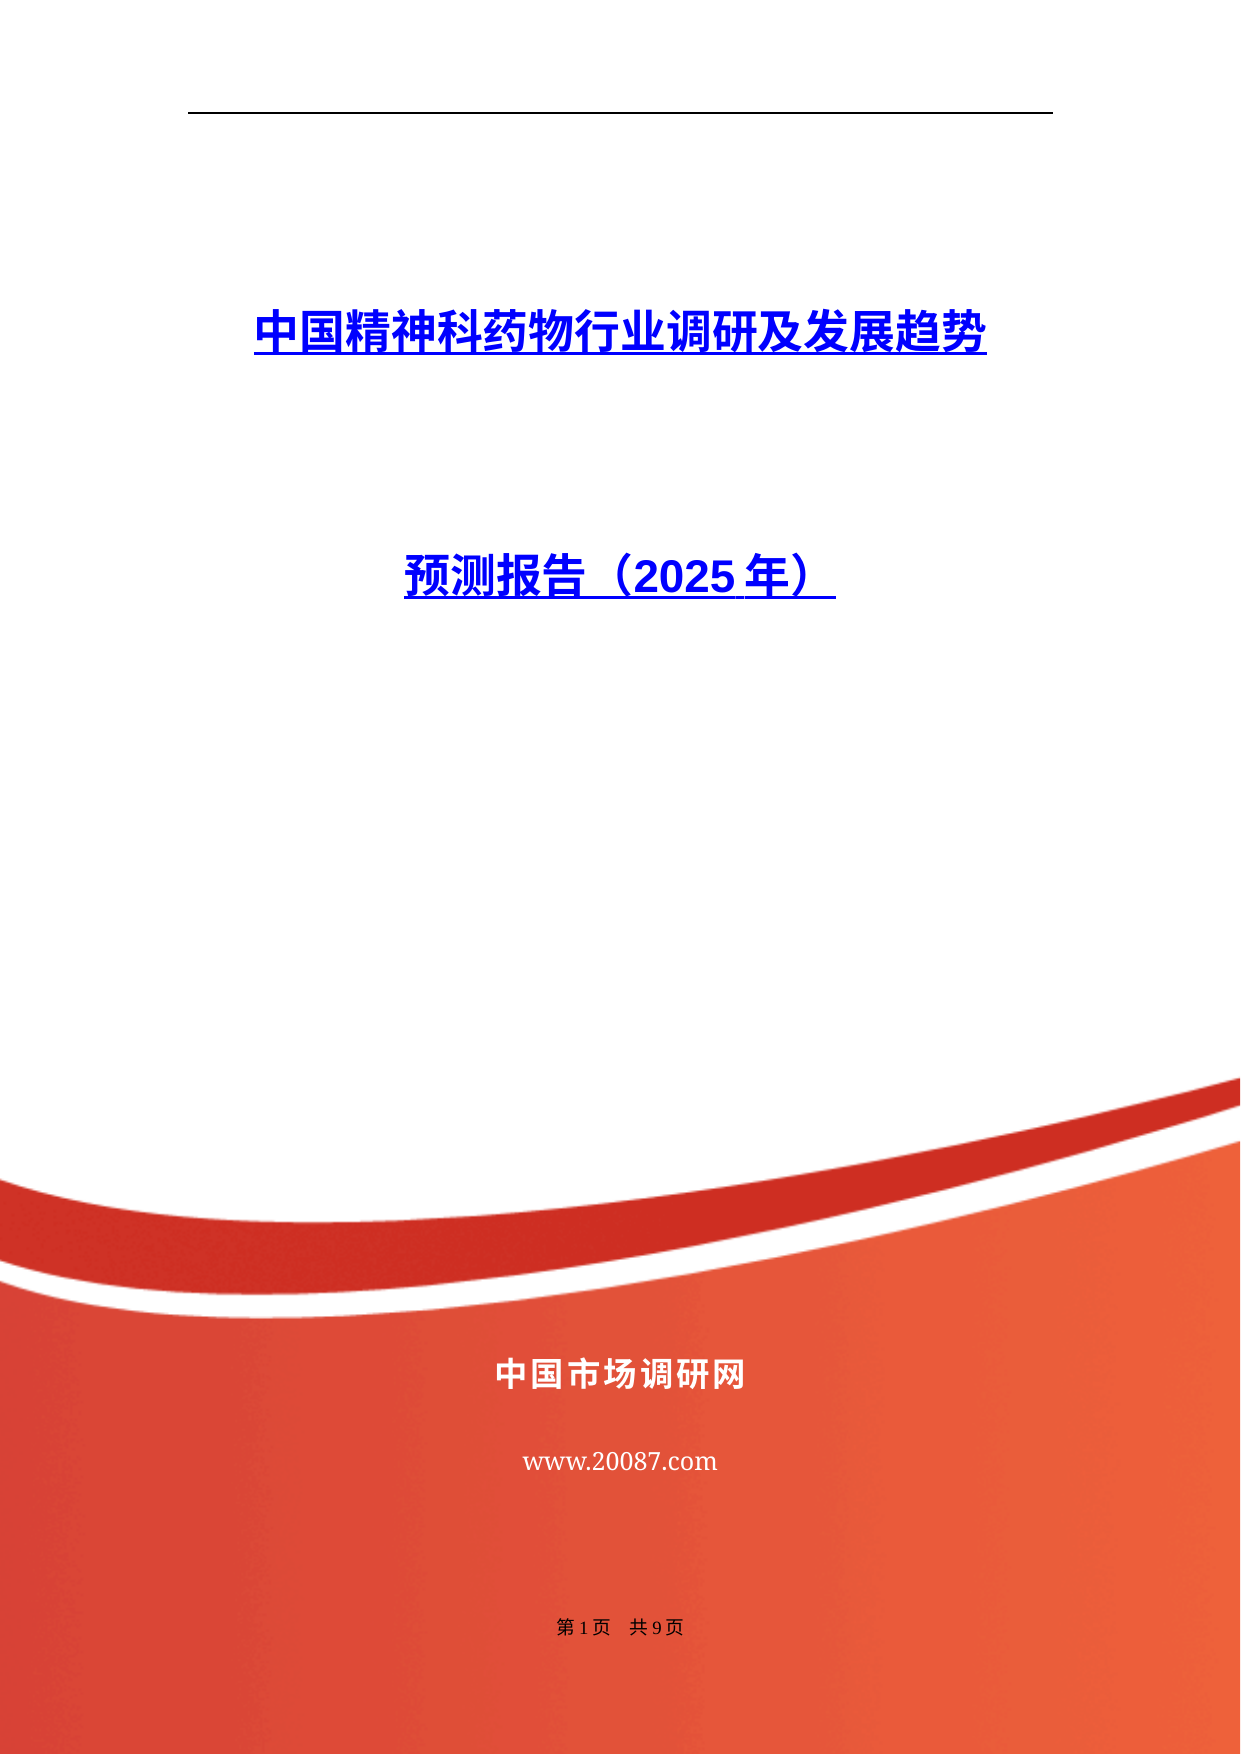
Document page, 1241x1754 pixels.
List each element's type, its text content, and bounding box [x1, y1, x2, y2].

text www.20087.com [187, 1428, 1053, 1493]
table_header 中国精神科药物行业调研及发展趋势预测报告（2025年） [188, 207, 1053, 773]
picture [0, 1006, 1241, 1754]
subtitle 中国市场调研网 [187, 1339, 1053, 1404]
